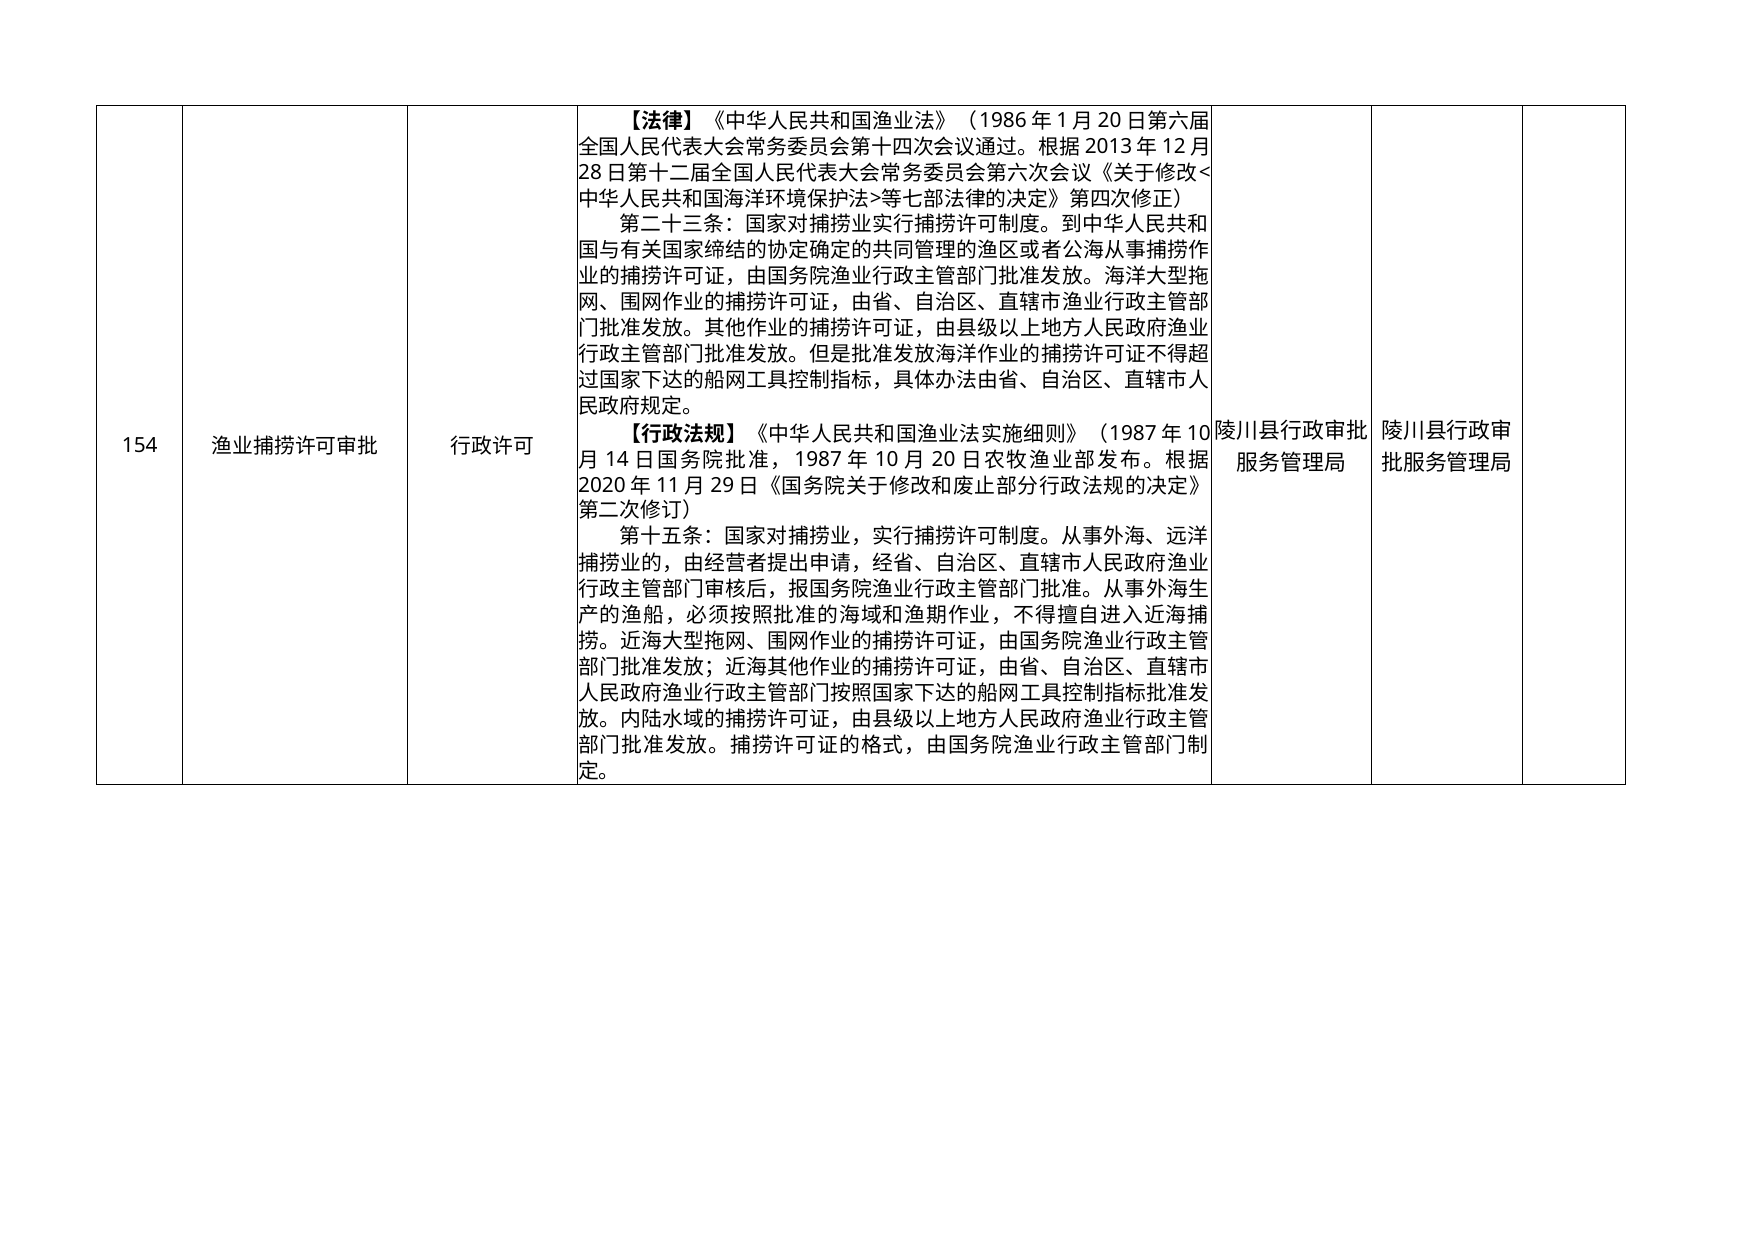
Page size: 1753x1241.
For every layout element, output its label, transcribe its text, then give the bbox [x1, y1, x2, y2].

table_cell 陵川县行政审批服务管理局 [1212, 106, 1371, 783]
table_cell 行政许可 [408, 106, 577, 783]
table_cell 154 [97, 106, 182, 783]
table_cell 渔业捕捞许可审批 [183, 106, 407, 783]
table_cell 【法律】《中华人民共和国渔业法》（1986年1月20日第六届全国人民代表大会常务委员会第十四次会议通过。根据2013年12月28日第十二届全国人民代表大会常务委员会第六次会议《关于修改<中华人民共和国海洋环境保护法>等七部法律的决定》第四次修正） 第二十三条：国家对捕捞业实行捕捞许可制度。到中华人民共和国与有关国家缔结的协定确定的共同管理的渔区或者公海从事捕捞作业的捕捞许可证，由国务院渔业行政主管部门批准发放。海洋大型拖网、围网作业的捕捞许可证，由省、自治区、直辖市渔业行政主管部门批准发放。其他作业的捕捞许可证，由县级以上地方人民政府渔业行政主管部门批准发放。但是批准发放海洋作业的捕捞许可证不得超过国家下达的船网工具控制指标，具体办法由省、自治区、直辖市人民政府规定。 【行政法规】《中华人民共和国渔业法实施细则》（1987年10月14日国务院批准，1987年10月20日农牧渔业部发布。根据2020年11月29日《国务院关于修改和废止部分行政法规的决定》第二次修订） 第十五条：国家对捕捞业，实行捕捞许可制度。从事外海、远洋捕捞业的，由经营者提出申请，经省、自治区、直辖市人民政府渔业行政主管部门审核后，报国务院渔业行政主管部门批准。从事外海生产的渔船，必须按照批准的海域和渔期作业，不得擅自进入近海捕捞。近海大型拖网、围网作业的捕捞许可证，由国务院渔业行政主管部门批准发放；近海其他作业的捕捞许可证，由省、自治区、直辖市人民政府渔业行政主管部门按照国家下达的船网工具控制指标批准发放。内陆水域的捕捞许可证，由县级以上地方人民政府渔业行政主管部门批准发放。捕捞许可证的格式，由国务院渔业行政主管部门制定。 [578, 106, 1211, 783]
table_cell [1523, 106, 1625, 783]
table_cell 陵川县行政审批服务管理局 [1372, 106, 1522, 783]
